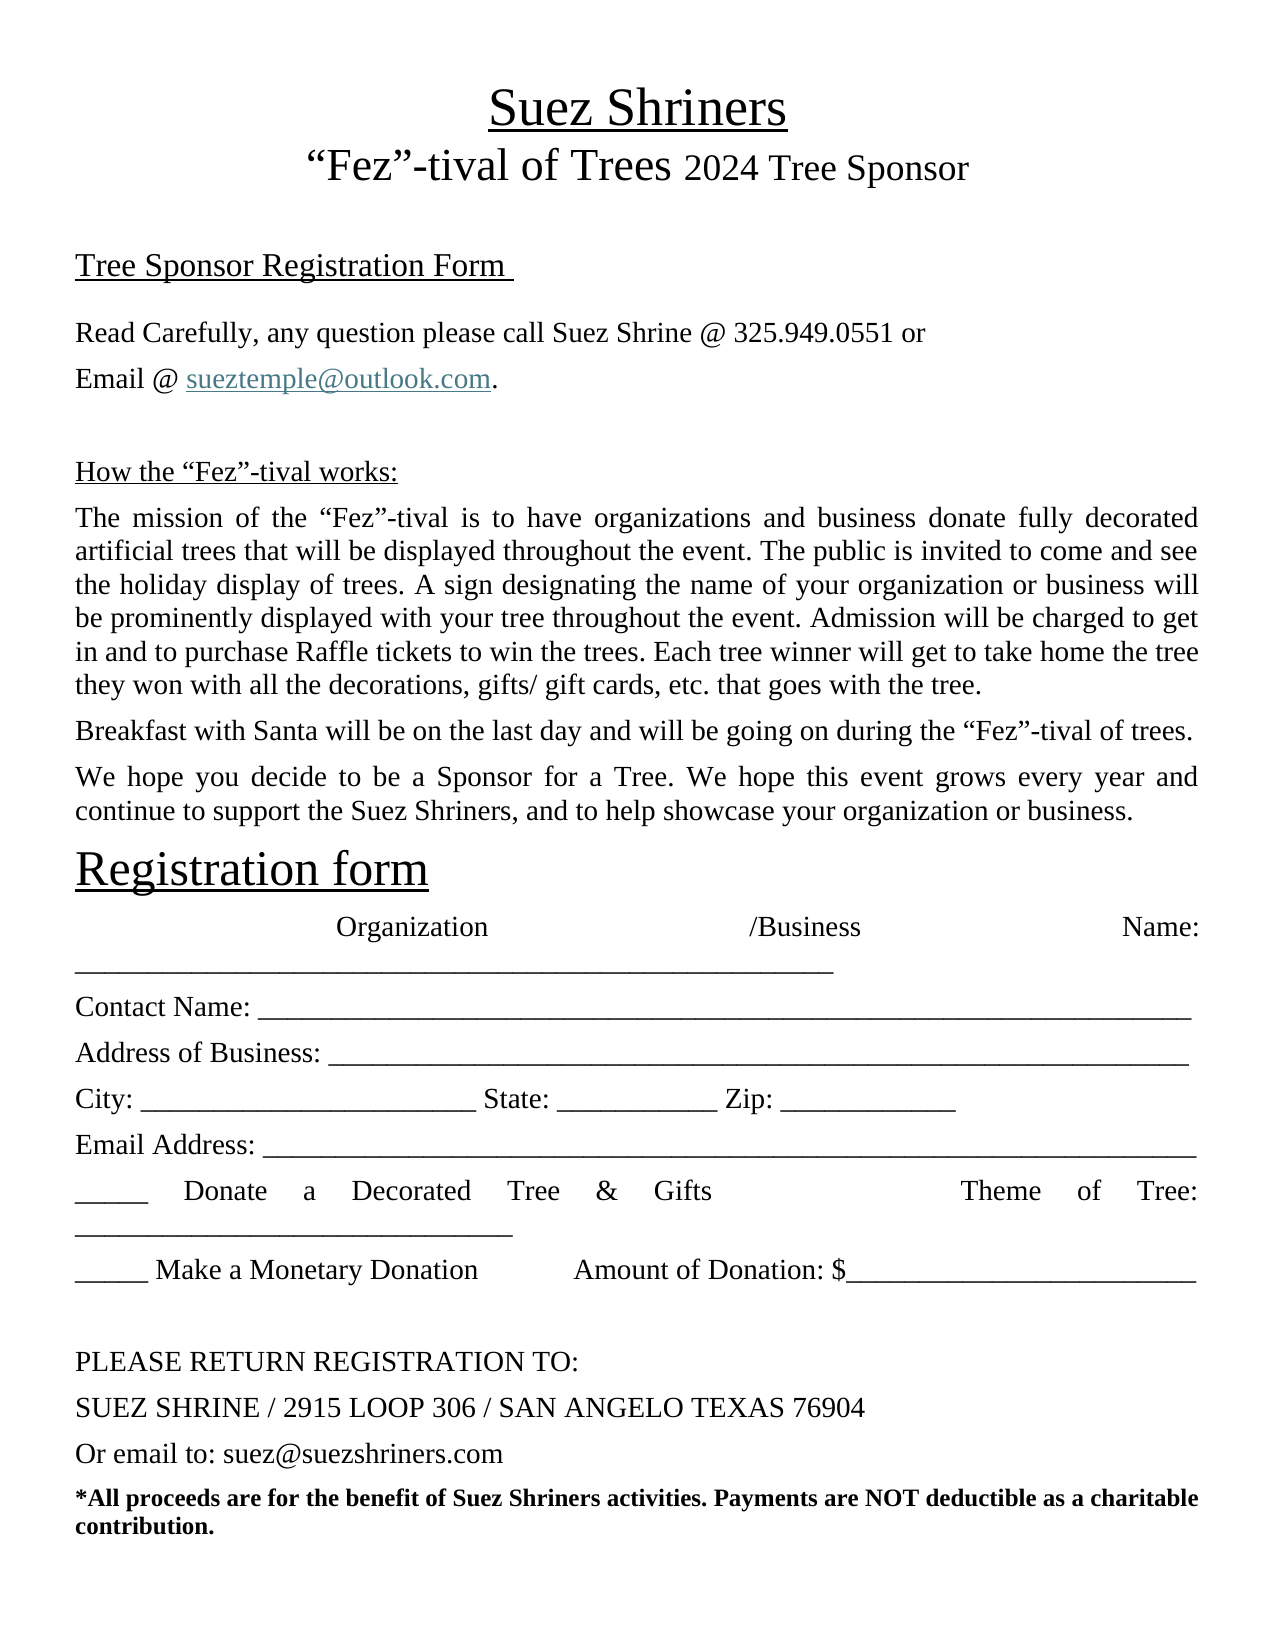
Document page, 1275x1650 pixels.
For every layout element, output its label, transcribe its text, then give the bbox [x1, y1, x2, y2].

text Address of Business: ___________________________________________________________ [75, 1035, 1200, 1068]
text Or email to: suez@suezshriners.com [75, 1437, 1200, 1470]
text Registration form [75, 839, 1200, 897]
text Email @ sueztemple@outlook.com. [75, 362, 1200, 395]
text Suez Shriners [75, 75, 1200, 137]
text SUEZ SHRINE / 2915 LOOP 306 / SAN ANGELO TEXAS 76904 [75, 1391, 1200, 1424]
text Contact Name: ________________________________________________________________ [75, 989, 1200, 1022]
text *All proceeds are for the benefit of Suez Shriners activities. Payments are NOT deductible as a charitable contribution. [75, 1483, 1200, 1540]
text Tree Sponsor Registration Form [75, 246, 1200, 284]
text We hope you decide to be a Sponsor for a Tree. We hope this event grows every year and continue to support the Suez Shriners, and to help showcase your organization or business. [75, 759, 1200, 827]
text _____ Donate a Decorated Tree & Gifts Theme of Tree: ______________________________ [75, 1173, 1200, 1240]
text Read Carefully, any question please call Suez Shrine @ 325.949.0551 or [75, 316, 1200, 349]
text PLEASE RETURN REGISTRATION TO: [75, 1344, 1200, 1378]
text “Fez”-tival of Trees 2024 Tree Sponsor [75, 137, 1200, 190]
text _____ Make a Monetary Donation Amount of Donation: $________________________ [75, 1252, 1200, 1286]
text Email Address: ________________________________________________________________ [75, 1127, 1200, 1160]
text City: _______________________ State: ___________ Zip: ____________ [75, 1081, 1200, 1114]
text Organization /Business Name: ____________________________________________________ [75, 909, 1200, 976]
text The mission of the “Fez”-tival is to have organizations and business donate fully decorated artificial trees that will be displayed throughout the event. The public is invited to come and see the holiday display of trees. A sign designating the name of your organization or business will be prominently displayed with your tree throughout the event. Admission will be charged to get in and to purchase Raffle tickets to win the trees. Each tree winner will get to take home the tree they won with all the decorations, gifts/ gift cards, etc. that goes with the tree. [75, 500, 1200, 701]
text Breakfast with Santa will be on the last day and will be going on during the “Fez”-tival of trees. [75, 713, 1200, 747]
text How the “Fez”-tival works: [75, 454, 1200, 487]
